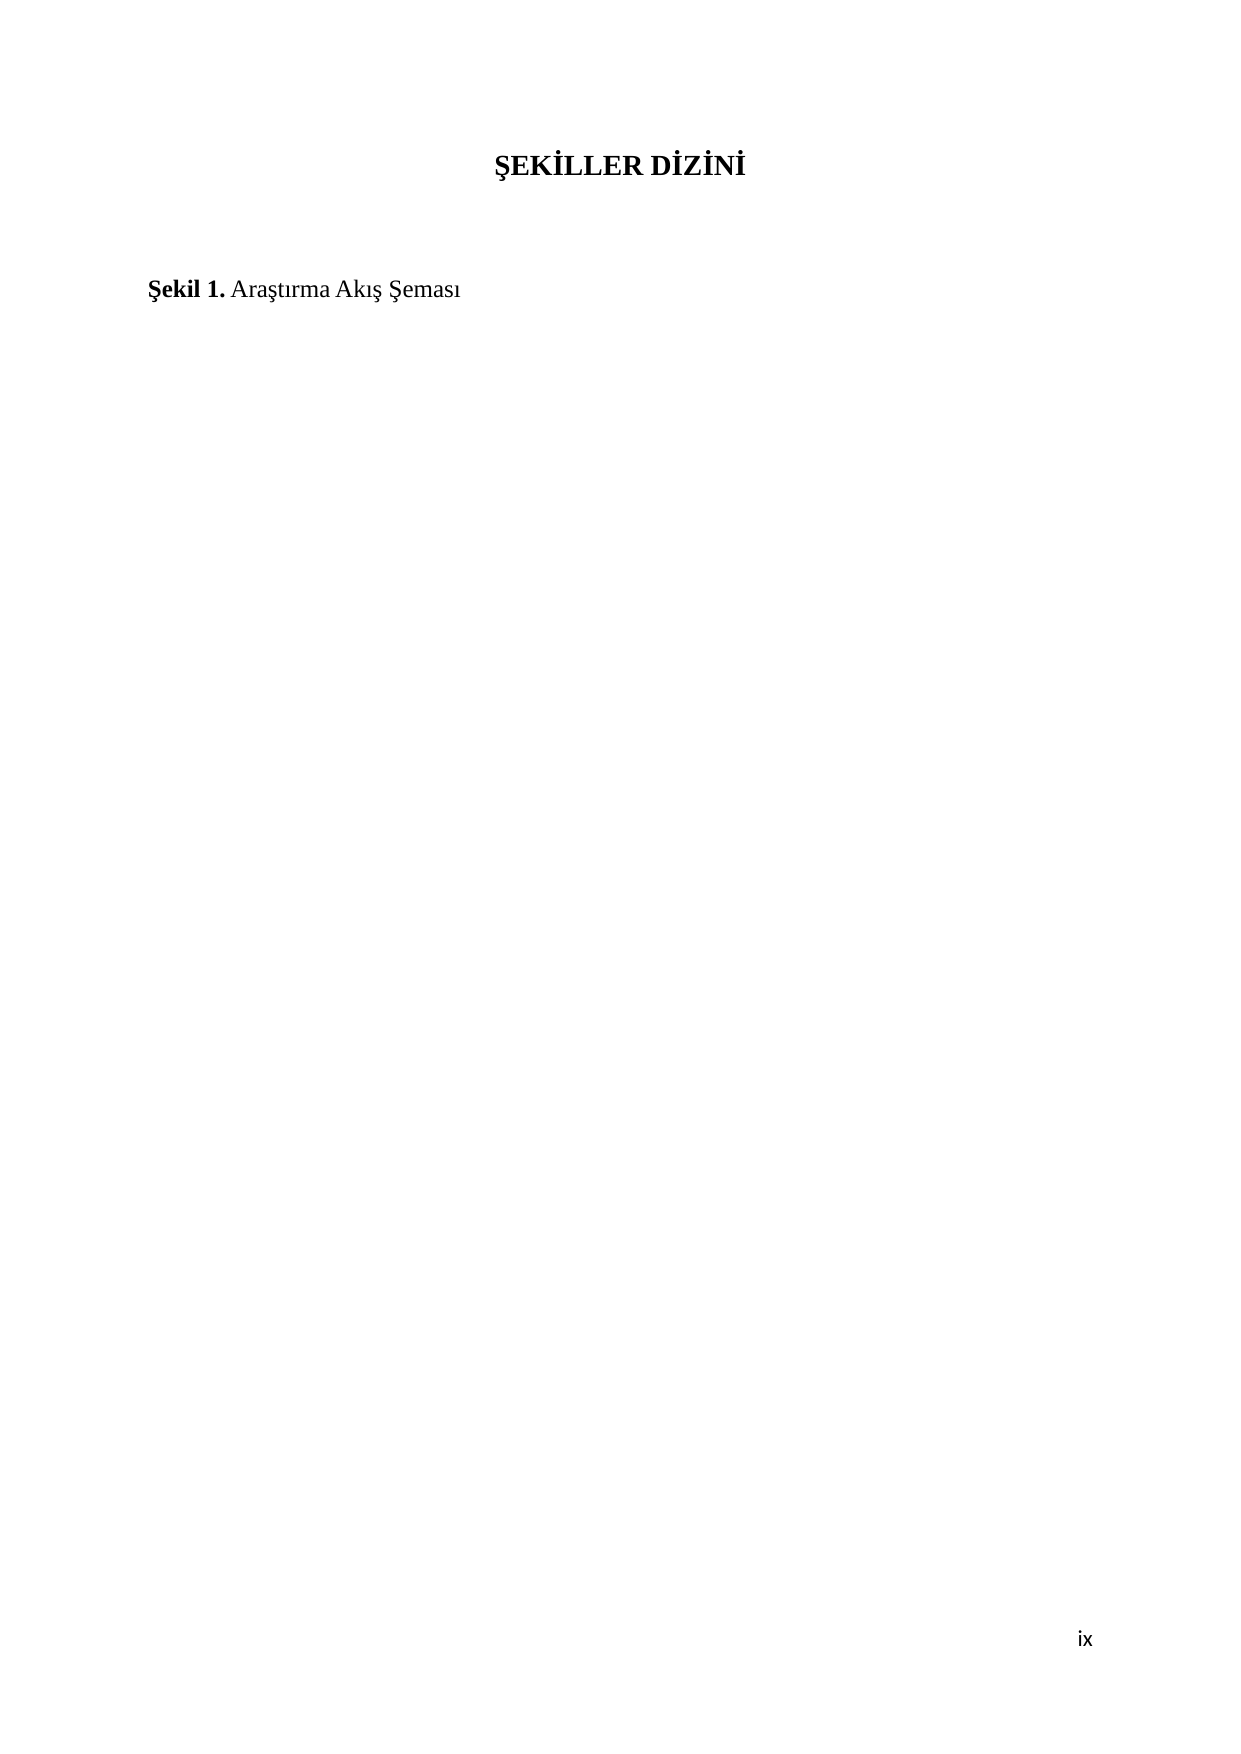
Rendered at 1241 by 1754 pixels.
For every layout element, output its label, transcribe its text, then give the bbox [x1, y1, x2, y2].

text Şekil 1. Araştırma Akış Şeması [148, 274, 1093, 303]
text ŞEKİLLER DİZİNİ [148, 148, 1093, 181]
